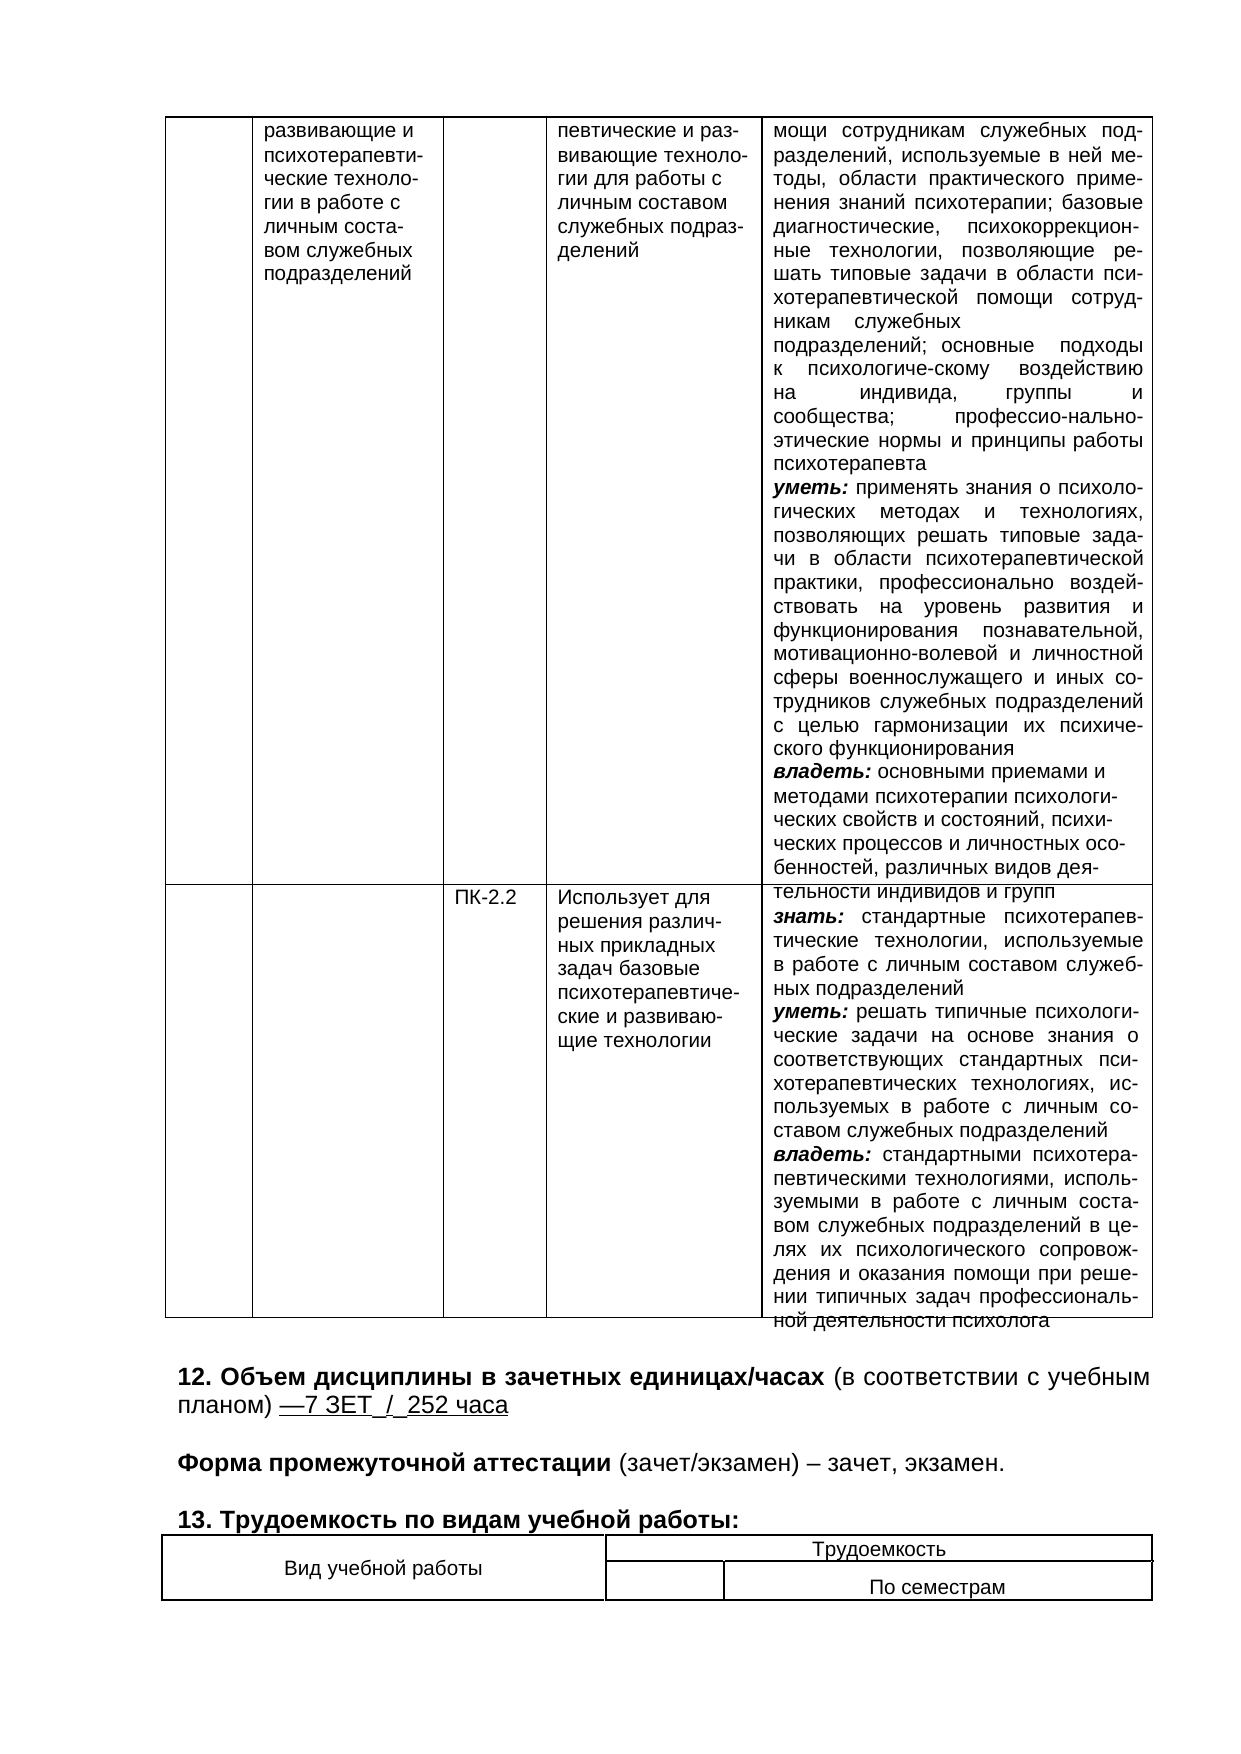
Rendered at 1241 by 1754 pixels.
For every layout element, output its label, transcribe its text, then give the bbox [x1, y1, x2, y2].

text Трудоемкость [812, 1536, 1154, 1560]
text уметь: применять знания о психоло-гических методах и технологиях, позволяющих решать типовые зада-чи в области психотерапевтической практики, профессионально воздей-ствовать на уровень развития и функционирования познавательной, мотивационно-волевой и личностной сферы военнослужащего и иных со-трудников служебных подразделений с целью гармонизации их психиче-ского функционирования [773, 475, 1143, 760]
text Использует для решения различ-ных прикладных задач базовые психотерапевтиче-ские и развиваю-щие технологии [557, 885, 747, 1051]
text Форма промежуточной аттестации (зачет/экзамен) – зачет, экзамен. [177, 1448, 1154, 1476]
text 13. Трудоемкость по видам учебной работы: [177, 1505, 740, 1534]
text певтические и раз-вивающие техноло-гии для работы с личным составом служебных подраз-делений [557, 119, 755, 261]
text мощи сотрудникам служебных под-разделений, используемые в ней ме-тоды, области практического приме-нения знаний психотерапии; базовые диагностические, психокоррекцион-ные технологии, позволяющие ре-шать типовые задачи в области пси-хотерапевтической помощи сотруд-никам служебных подразделений; основные подходы к психологиче-скому воздействию на индивида, группы и сообщества; профессио-нально-этические нормы и принципы работы психотерапевта [773, 119, 1143, 475]
text владеть: основными приемами и методами психотерапии психологи-ческих свойств и состояний, психи-ческих процессов и личностных осо-бенностей, различных видов дея-тельности индивидов и групп [773, 760, 1135, 902]
text 12. Объем дисциплины в зачетных единицах/часах (в соответствии с учебным планом) —7 ЗЕТ_/_252 часа [177, 1361, 1159, 1419]
text развивающие и психотерапевти-ческие техноло-гии в работе с личным соста-вом служебных подразделений [263, 119, 431, 285]
text уметь: решать типичные психологи-ческие задачи на основе знания о соответствующих стандартных пси-хотерапевтических технологиях, ис-пользуемых в работе с личным со-ставом служебных подразделений владеть: стандартными психотера-певтическими технологиями, исполь-зуемыми в работе с личным соста-вом служебных подразделений в це-лях их психологического сопровож-дения и оказания помощи при реше-нии типичных задач профессиональ-ной деятельности психолога [773, 999, 1147, 1332]
text Вид учебной работы [284, 1556, 740, 1579]
text знать: стандартные психотерапев-тические технологии, используемые в работе с личным составом служеб-ных подразделений [773, 904, 1143, 999]
text ПК-2.2 [454, 885, 519, 909]
text По семестрам [869, 1575, 1154, 1599]
